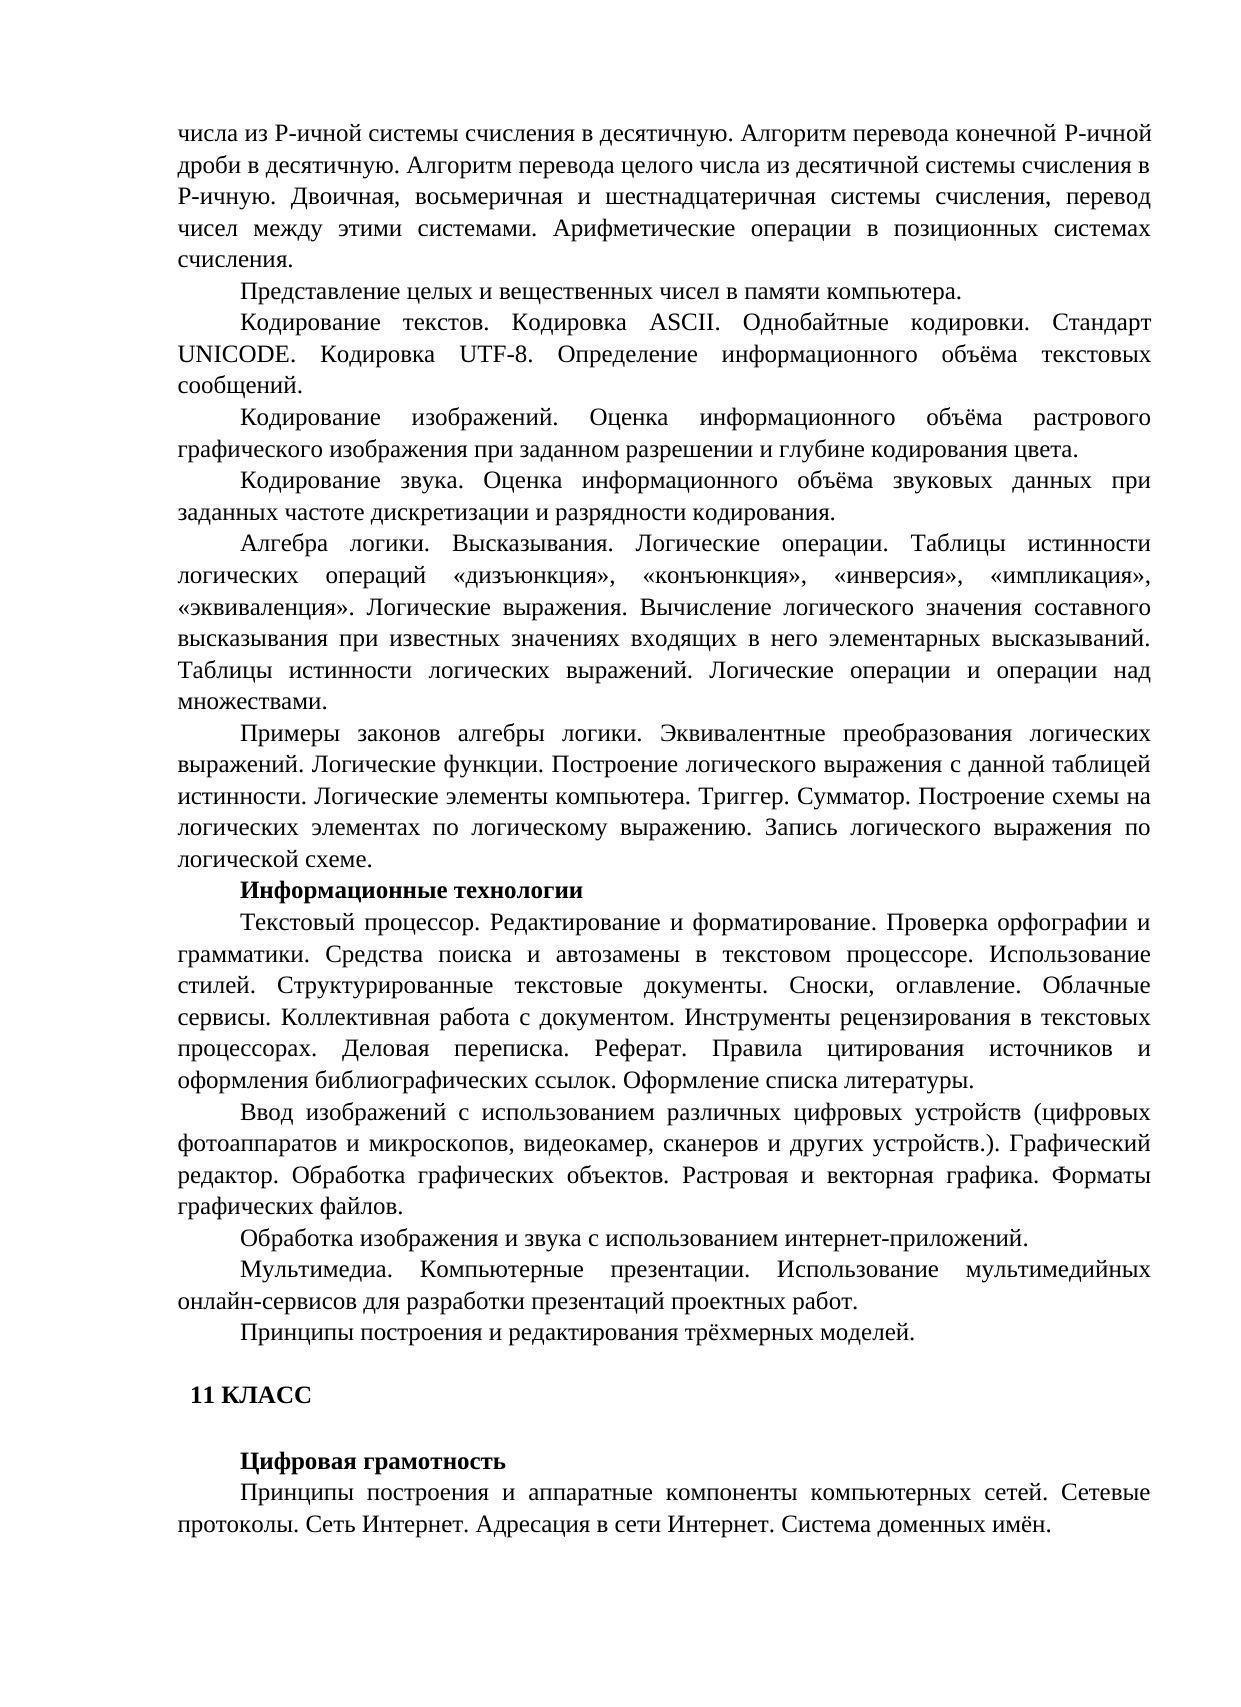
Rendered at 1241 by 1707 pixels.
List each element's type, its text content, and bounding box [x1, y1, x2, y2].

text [177, 118, 1152, 273]
text Алгебра логики. Высказывания. Логические операции. Таблицы истинности логических операций «дизъюнкция», «конъюнкция», «инверсия», «импликация», «эквиваленция». Логические выражения. Вычисление логического значения составного высказывания при известных значениях входящих в него элементарных высказываний. Таблицы истинности логических выражений. Логические операции и операции над множествами. [177, 528, 1152, 715]
text Кодирование звука. Оценка информационного объёма звуковых данных при заданных частоте дискретизации и разрядности кодирования. [177, 465, 1152, 526]
text Информационные технологии [177, 876, 1152, 904]
text Кодирование текстов. Кодировка ASCII. Однобайтные кодировки. Стандарт UNICODE. Кодировка UTF-8. Определение информационного объёма текстовых сообщений. [177, 307, 1152, 399]
text 11 КЛАСС [190, 1381, 1152, 1409]
text Цифровая грамотность [177, 1446, 1152, 1474]
text Мультимедиа. Компьютерные презентации. Использование мультимедийных онлайн-сервисов для разработки презентаций проектных работ. [177, 1254, 1152, 1315]
text Обработка изображения и звука с использованием интернет-приложений. [177, 1223, 1152, 1252]
text Принципы построения и редактирования трёхмерных моделей. [177, 1317, 1152, 1346]
text Кодирование изображений. Оценка информационного объёма растрового графического изображения при заданном разрешении и глубине кодирования цвета. [177, 402, 1152, 462]
text Представление целых и вещественных чисел в памяти компьютера. [177, 276, 1152, 305]
text Текстовый процессор. Редактирование и форматирование. Проверка орфографии и грамматики. Средства поиска и автозамены в текстовом процессоре. Использование стилей. Структурированные текстовые документы. Сноски, оглавление. Облачные сервисы. Коллективная работа с документом. Инструменты рецензирования в текстовых процессорах. Деловая переписка. Реферат. Правила цитирования источников и оформления библиографических ссылок. Оформление списка литературы. [177, 907, 1152, 1094]
text Примеры законов алгебры логики. Эквивалентные преобразования логических выражений. Логические функции. Построение логического выражения с данной таблицей истинности. Логические элементы компьютера. Триггер. Сумматор. Построение схемы на логических элементах по логическому выражению. Запись логического выражения по логической схеме. [177, 718, 1152, 873]
text Принципы построения и аппаратные компоненты компьютерных сетей. Сетевые протоколы. Сеть Интернет. Адресация в сети Интернет. Система доменных имён. [177, 1477, 1152, 1538]
text Ввод изображений с использованием различных цифровых устройств (цифровых фотоаппаратов и микроскопов, видеокамер, сканеров и других устройств.). Графический редактор. Обработка графических объектов. Растровая и векторная графика. Форматы графических файлов. [177, 1097, 1152, 1220]
